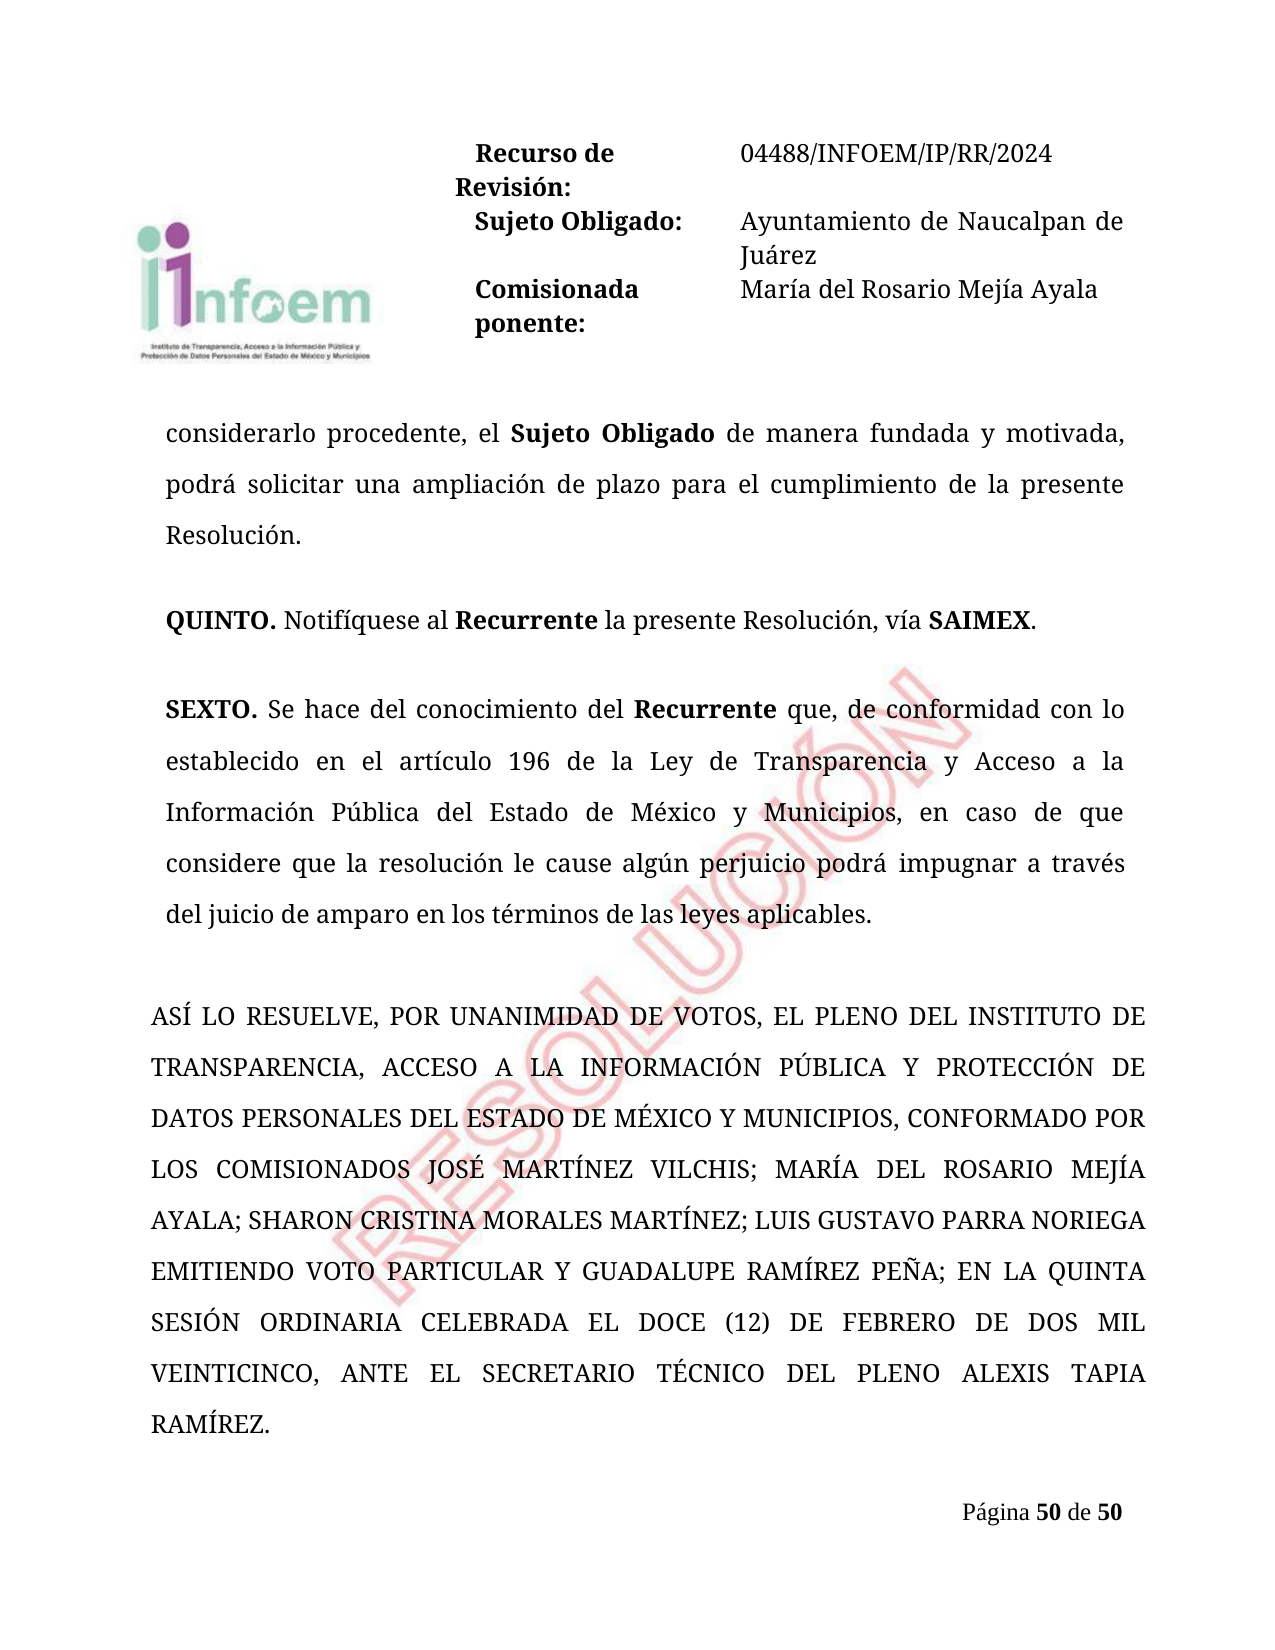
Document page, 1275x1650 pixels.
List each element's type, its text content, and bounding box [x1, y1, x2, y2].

text SEXTO. Se hace del conocimiento del Recurrente que, de conformidad con lo establecido en el artículo 196 de la Ley de Transparencia y Acceso a la Información Pública del Estado de México y Municipios, en caso de que considere que la resolución le cause algún perjuicio podrá impugnar a través del juicio de amparo en los términos de las leyes aplicables. [165, 692, 1125, 930]
text QUINTO. Notifíquese al Recurrente la presente Resolución, vía SAIMEX. [165, 603, 1184, 637]
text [165, 416, 1125, 552]
text ASÍ LO RESUELVE, POR UNANIMIDAD DE VOTOS, EL PLENO DEL INSTITUTO DE TRANSPARENCIA, ACCESO A LA INFORMACIÓN PÚBLICA Y PROTECCIÓN DE DATOS PERSONALES DEL ESTADO DE MÉXICO Y MUNICIPIOS, CONFORMADO POR LOS COMISIONADOS JOSÉ MARTÍNEZ VILCHIS; MARÍA DEL ROSARIO MEJÍA AYALA; SHARON CRISTINA MORALES MARTÍNEZ; LUIS GUSTAVO PARRA NORIEGA EMITIENDO VOTO PARTICULAR Y GUADALUPE RAMÍREZ PEÑA; EN LA QUINTA SESIÓN ORDINARIA CELEBRADA EL DOCE (12) DE FEBRERO DE DOS MIL VEINTICINCO, ANTE EL SECRETARIO TÉCNICO DEL PLENO ALEXIS TAPIA RAMÍREZ. [151, 998, 1147, 1441]
picture [22, 164, 1251, 1650]
